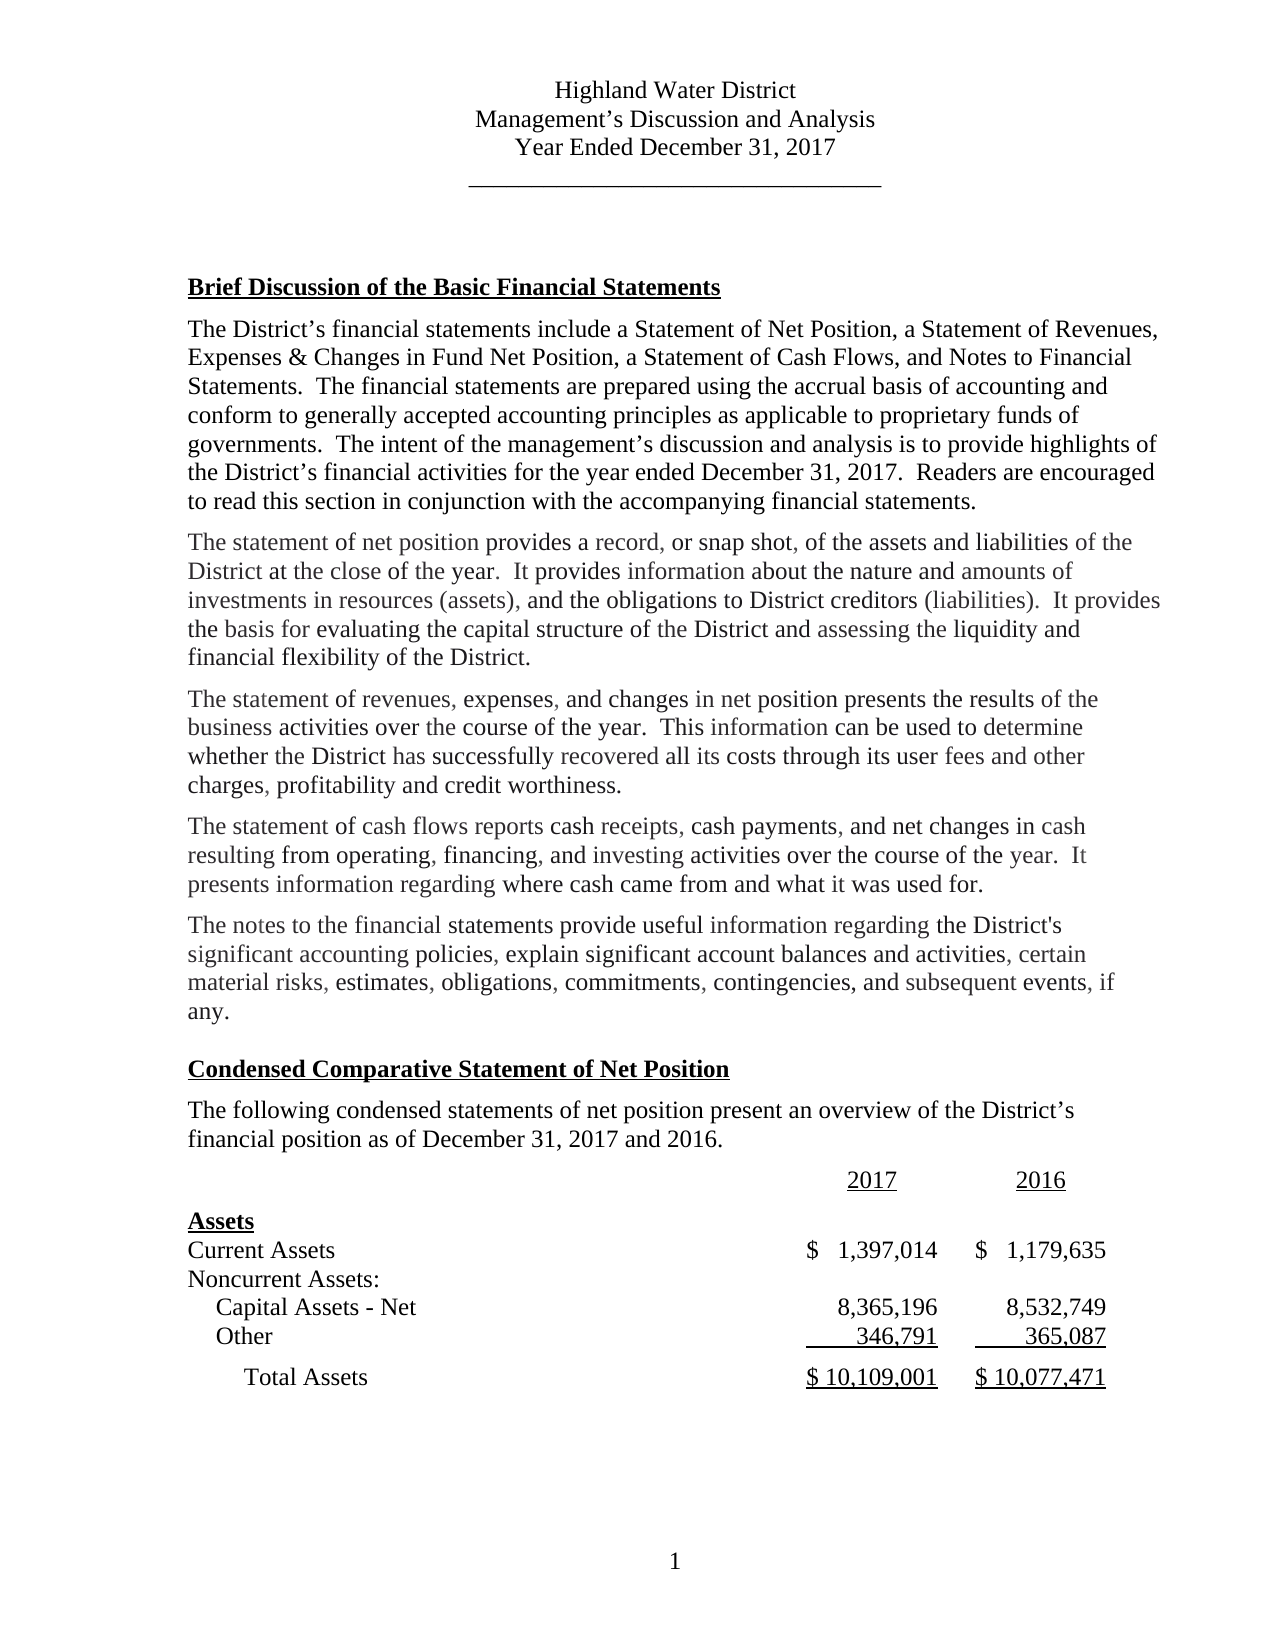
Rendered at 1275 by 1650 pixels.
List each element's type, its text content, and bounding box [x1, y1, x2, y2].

text The statement of cash flows reports cash receipts, cash payments, and net changes in cash resulting from operating, financing, and investing activities over the course of the year. It presents information regarding where cash came from and what it was used for. [187, 811, 1162, 897]
text Capital Assets - Net 8,365,196 8,532,749 [187, 1292, 1237, 1321]
text Total Assets $ 10,109,001 $ 10,077,471 [187, 1362, 1237, 1391]
text Brief Discussion of the Basic Financial Statements [187, 272, 1162, 301]
text Condensed Comparative Statement of Net Position [187, 1054, 1162, 1082]
text 2017 2016 [187, 1165, 1237, 1194]
text Other 346,791 365,087 [187, 1321, 1237, 1350]
text The statement of net position provides a record, or snap shot, of the assets and liabilities of the District at the close of the year. It provides information about the nature and amounts of investments in resources (assets), and the obligations to District creditors (liabilities). It provides the basis for evaluating the capital structure of the District and assessing the liquidity and financial flexibility of the District. [187, 527, 1162, 671]
text Noncurrent Assets: [187, 1264, 1237, 1292]
text The notes to the financial statements provide useful information regarding the District's significant accounting policies, explain significant account balances and activities, certain material risks, estimates, obligations, commitments, contingencies, and subsequent events, if any. [187, 910, 1162, 1025]
text The District’s financial statements include a Statement of Net Position, a Statement of Revenues, Expenses & Changes in Fund Net Position, a Statement of Cash Flows, and Notes to Financial Statements. The financial statements are prepared using the accrual basis of accounting and conform to generally accepted accounting principles as applicable to proprietary funds of governments. The intent of the management’s discussion and analysis is to provide highlights of the District’s financial activities for the year ended December 31, 2017. Readers are encouraged to read this section in conjunction with the accompanying financial statements. [187, 314, 1162, 515]
text Assets [187, 1206, 1237, 1235]
text Current Assets $ 1,397,014 $ 1,179,635 [187, 1235, 1237, 1264]
text The statement of revenues, expenses, and changes in net position presents the results of the business activities over the course of the year. This information can be used to determine whether the District has successfully recovered all its costs through its user fees and other charges, profitability and credit worthiness. [187, 684, 1162, 799]
text The following condensed statements of net position present an overview of the District’s financial position as of December 31, 2017 and 2016. [187, 1095, 1162, 1152]
